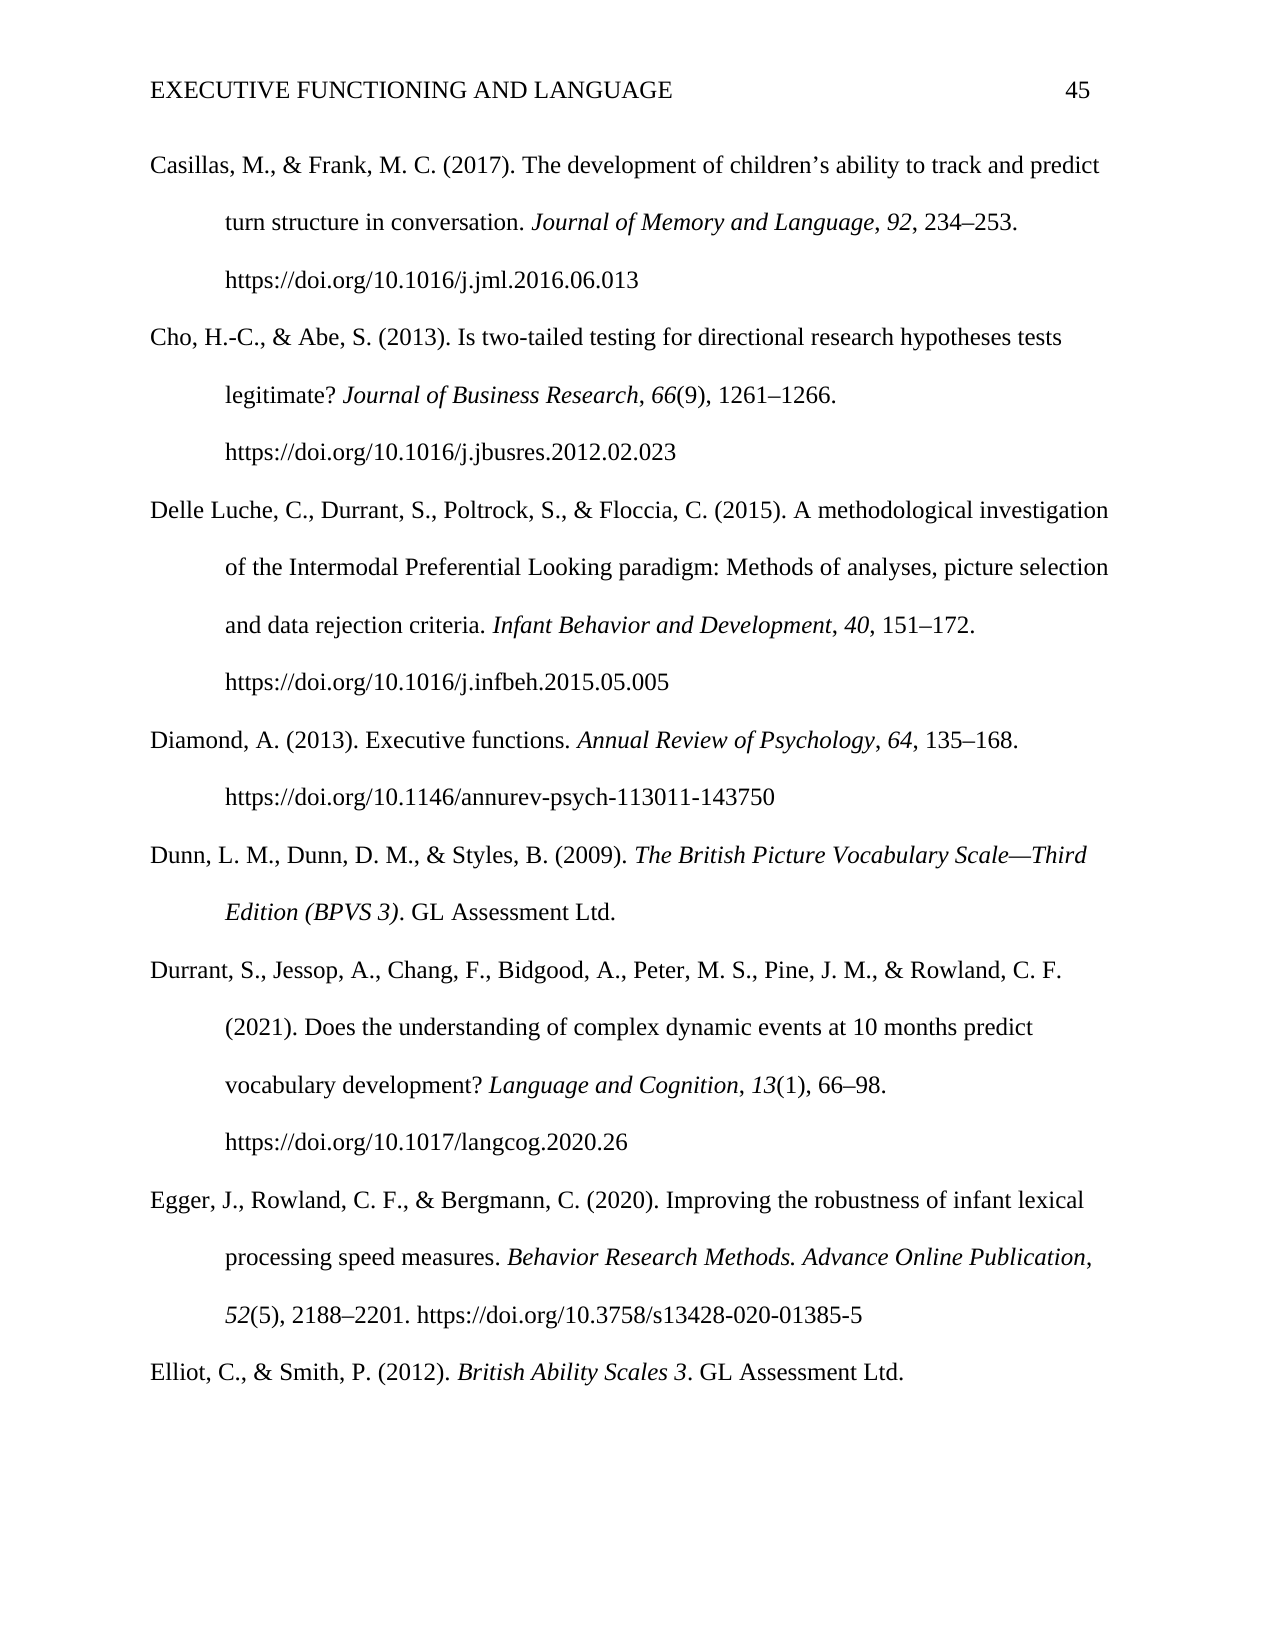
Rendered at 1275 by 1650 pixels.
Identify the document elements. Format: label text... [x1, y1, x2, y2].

text Dunn, L. M., Dunn, D. M., & Styles, B. (2009). The British Picture Vocabulary Scale—Third Edition (BPVS 3). GL Assessment Ltd. [150, 840, 1125, 926]
text Elliot, C., & Smith, P. (2012). British Ability Scales 3. GL Assessment Ltd. [150, 1357, 1125, 1386]
text Cho, H.-C., & Abe, S. (2013). Is two-tailed testing for directional research hypotheses tests legitimate? Journal of Business Research, 66(9), 1261–1266. https://doi.org/10.1016/j.jbusres.2012.02.023 [150, 322, 1125, 466]
text Egger, J., Rowland, C. F., & Bergmann, C. (2020). Improving the robustness of infant lexical processing speed measures. Behavior Research Methods. Advance Online Publication, 52(5), 2188–2201. https://doi.org/10.3758/s13428-020-01385-5 [150, 1185, 1125, 1329]
text Casillas, M., & Frank, M. C. (2017). The development of children’s ability to track and predict turn structure in conversation. Journal of Memory and Language, 92, 234–253. https://doi.org/10.1016/j.jml.2016.06.013 [150, 150, 1125, 294]
text Delle Luche, C., Durrant, S., Poltrock, S., & Floccia, C. (2015). A methodological investigation of the Intermodal Preferential Looking paradigm: Methods of analyses, picture selection and data rejection criteria. Infant Behavior and Development, 40, 151–172. https://doi.org/10.1016/j.infbeh.2015.05.005 [150, 495, 1125, 696]
text Diamond, A. (2013). Executive functions. Annual Review of Psychology, 64, 135–168. https://doi.org/10.1146/annurev-psych-113011-143750 [150, 725, 1125, 811]
text Durrant, S., Jessop, A., Chang, F., Bidgood, A., Peter, M. S., Pine, J. M., & Rowland, C. F. (2021). Does the understanding of complex dynamic events at 10 months predict vocabulary development? Language and Cognition, 13(1), 66–98. https://doi.org/10.1017/langcog.2020.26 [150, 955, 1125, 1156]
